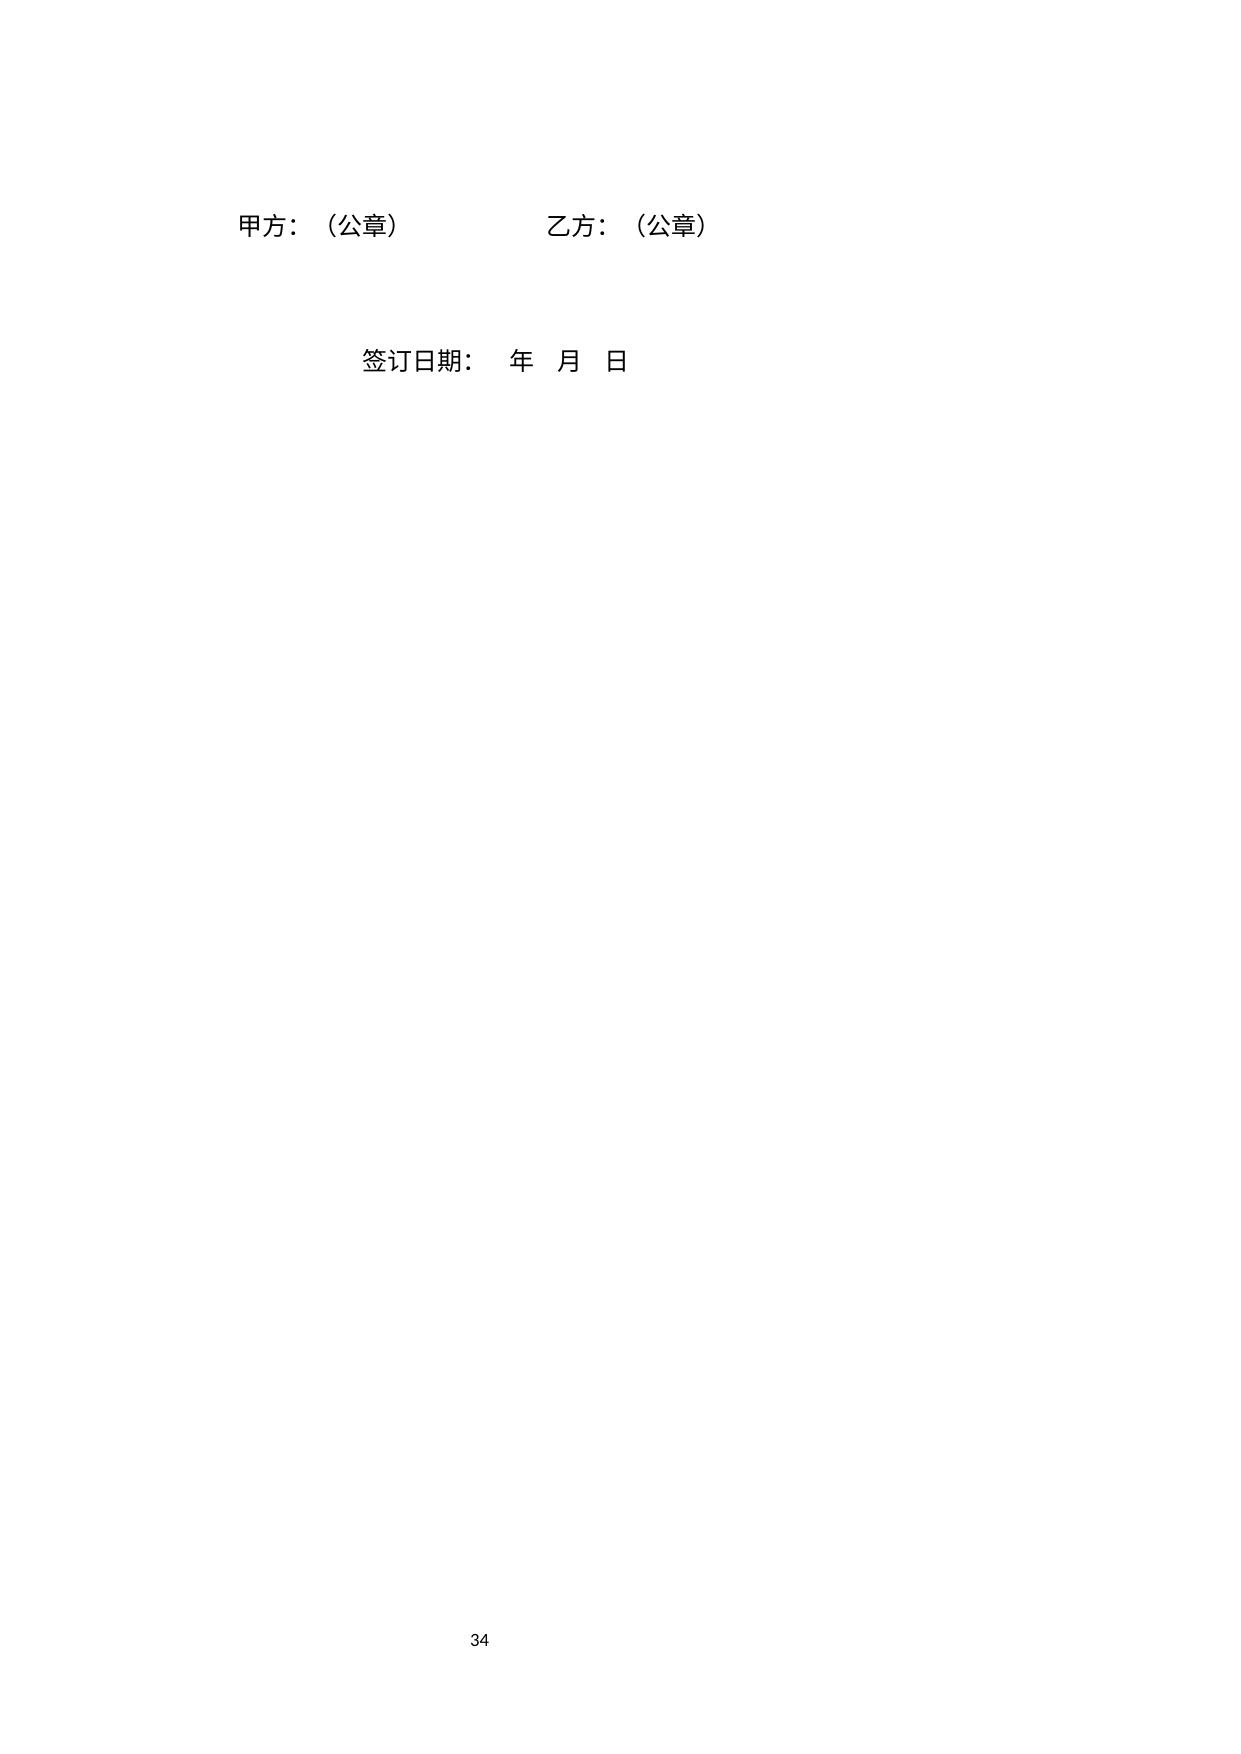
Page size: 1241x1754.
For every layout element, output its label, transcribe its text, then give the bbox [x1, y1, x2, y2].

text 签订日期： 年 月 日 [187, 342, 1053, 378]
text 甲方：（公章） 乙方：（公章） [187, 206, 1053, 242]
